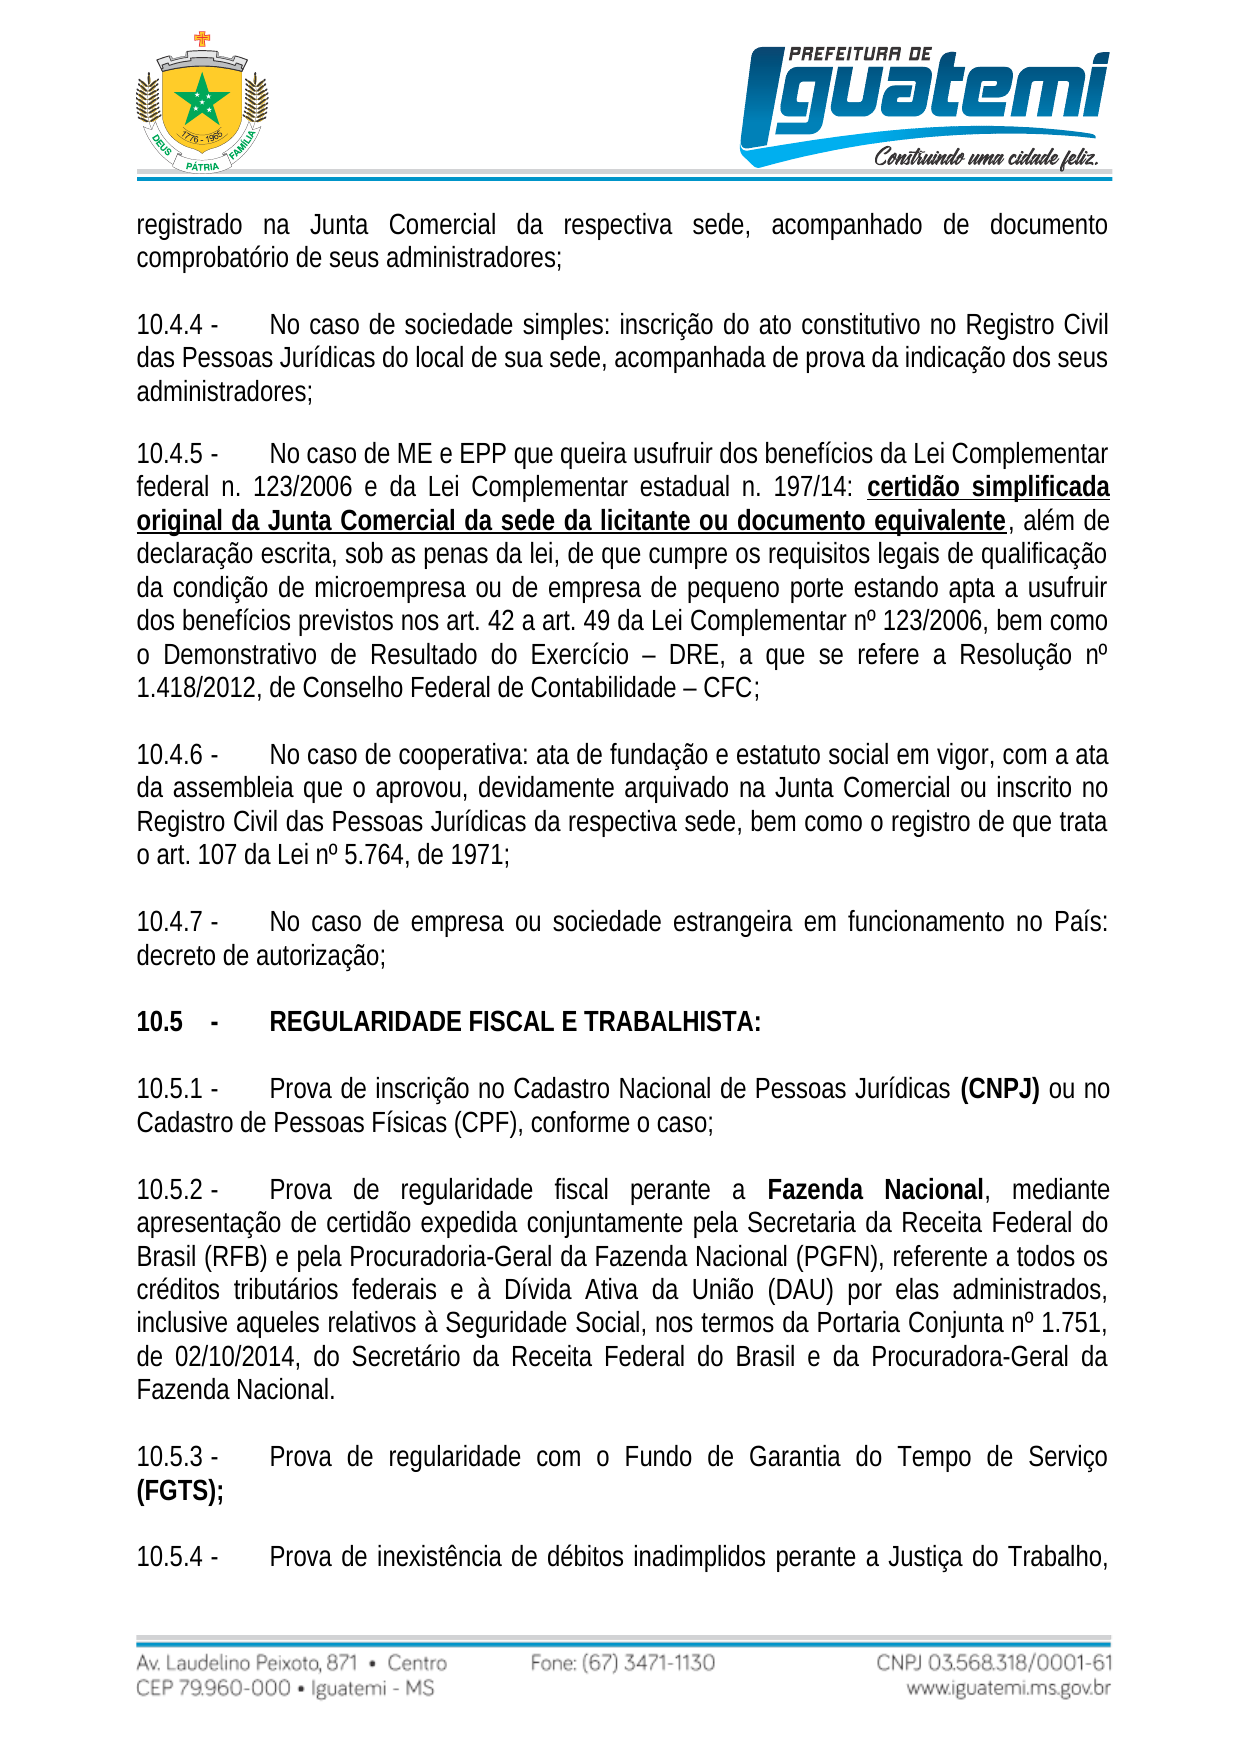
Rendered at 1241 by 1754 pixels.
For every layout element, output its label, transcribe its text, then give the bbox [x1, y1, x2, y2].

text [136, 1539, 1110, 1573]
list 10.4.4 - No caso de sociedade simples: inscrição do ato constitutivo no Registro Civil das Pessoas Jurídicas do local de sua sede, acompanhada de prova da indicação dos seus administradores; [136, 307, 1110, 407]
picture [136, 1635, 1113, 1703]
text 10.5.3 - Prova de regularidade com o Fundo de Garantia do Tempo de Serviço (FGTS); [136, 1439, 1110, 1506]
text 10.5.1 - Prova de inscrição no Cadastro Nacional de Pessoas Jurídicas (CNPJ) ou no Cadastro de Pessoas Físicas (CPF), conforme o caso; [136, 1071, 1110, 1138]
list 10.4.7 - No caso de empresa ou sociedade estrangeira em funcionamento no País: decreto de autorização; [136, 904, 1110, 971]
text 10.5.2 - Prova de regularidade fiscal perante a Fazenda Nacional, mediante apresentação de certidão expedida conjuntamente pela Secretaria da Receita Federal do Brasil (RFB) e pela Procuradoria-Geral da Fazenda Nacional (PGFN), referente a todos os créditos tributários federais e à Dívida Ativa da União (DAU) por elas administrados, inclusive aqueles relativos à Seguridade Social, nos termos da Portaria Conjunta nº 1.751, de 02/10/2014, do Secretário da Receita Federal do Brasil e da Procuradora-Geral da Fazenda Nacional. [136, 1172, 1110, 1406]
text 10.5 - REGULARIDADE FISCAL E TRABALHISTA: [136, 1004, 1110, 1038]
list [136, 207, 1110, 274]
list 10.4.6 - No caso de cooperativa: ata de fundação e estatuto social em vigor, com a ata da assembleia que o aprovou, devidamente arquivado na Junta Comercial ou inscrito no Registro Civil das Pessoas Jurídicas da respectiva sede, bem como o registro de que trata o art. 107 da Lei nº 5.764, de 1971; [136, 737, 1110, 871]
list 10.4.5 - No caso de ME e EPP que queira usufruir dos benefícios da Lei Complementar federal n. 123/2006 e da Lei Complementar estadual n. 197/14: certidão simplificada original da Junta Comercial da sede da licitante ou documento equivalente, além de declaração escrita, sob as penas da lei, de que cumpre os requisitos legais de qualificação da condição de microempresa ou de empresa de pequeno porte estando apta a usufruir dos benefícios previstos nos art. 42 a art. 49 da Lei Complementar nº 123/2006, bem como o Demonstrativo de Resultado do Exercício – DRE, a que se refere a Resolução nº 1.418/2012, de Conselho Federal de Contabilidade – CFC; [136, 436, 1110, 704]
